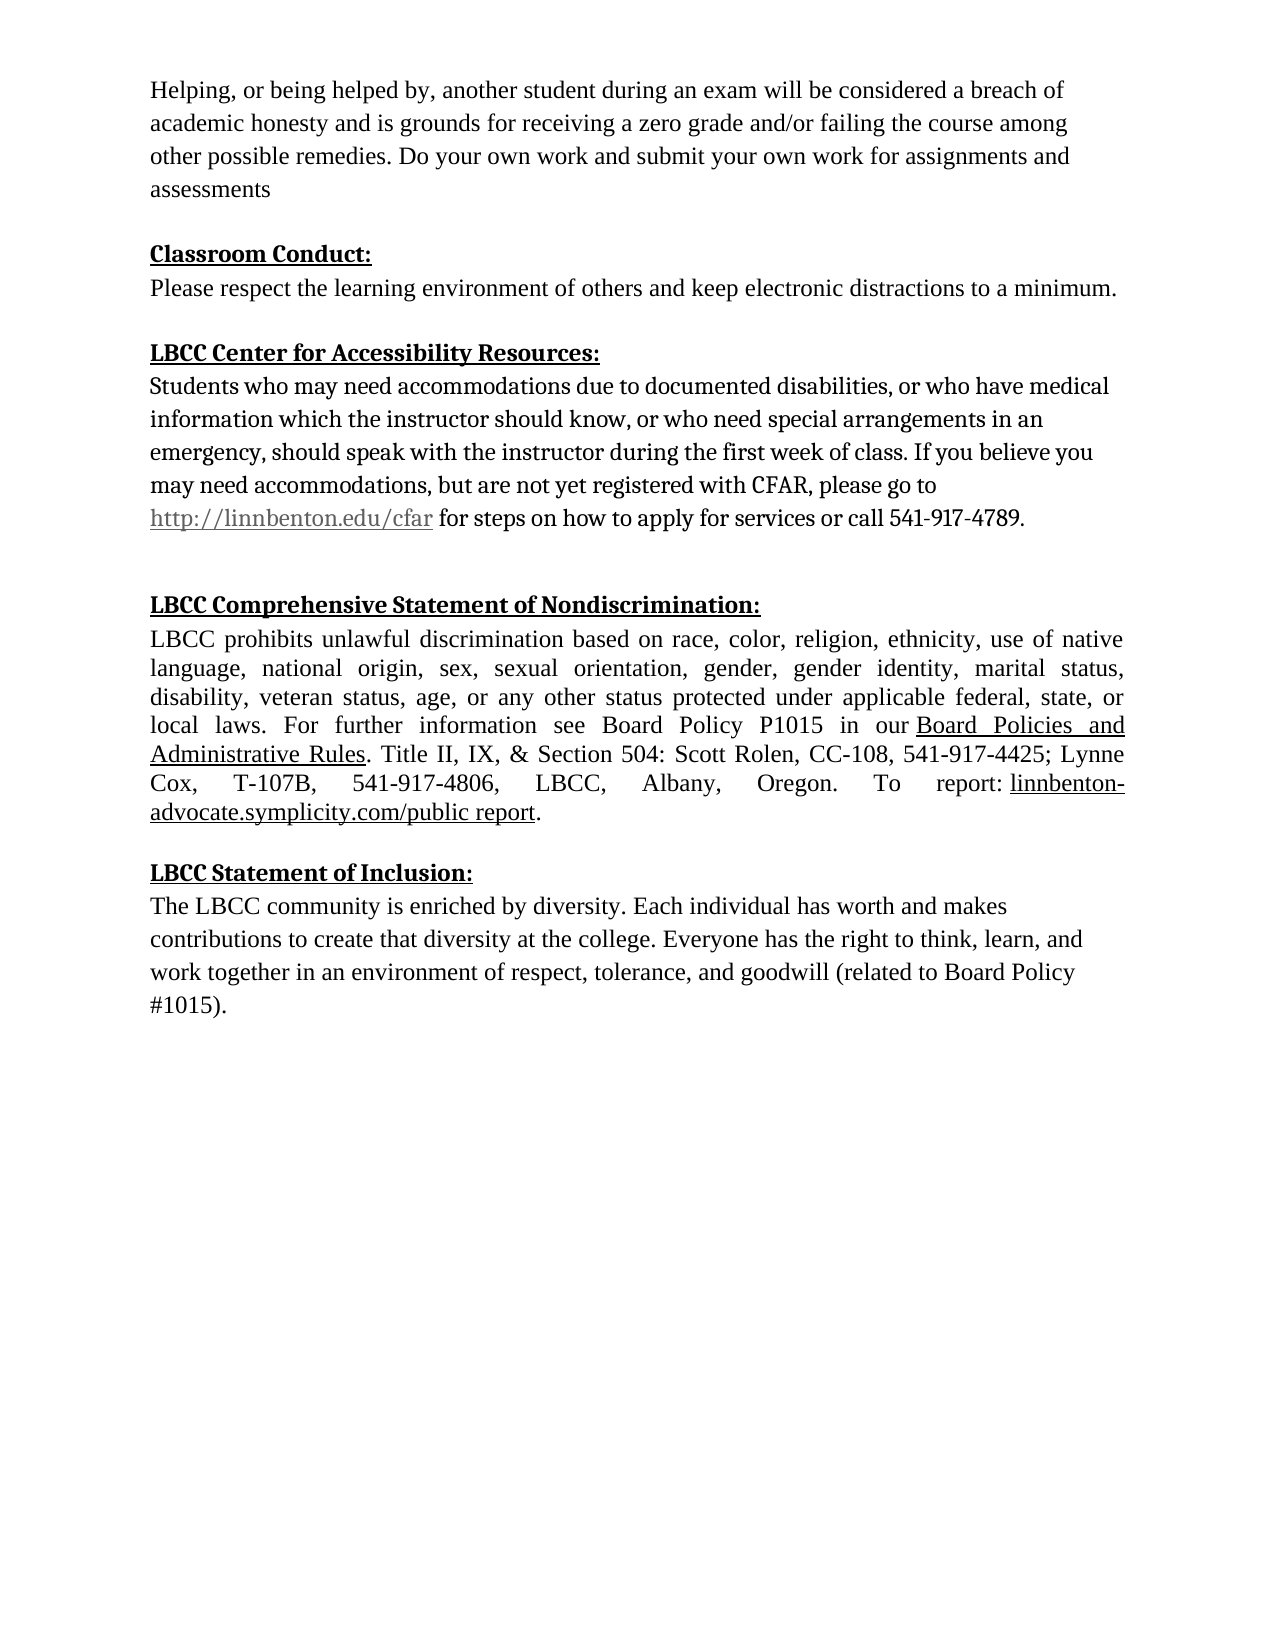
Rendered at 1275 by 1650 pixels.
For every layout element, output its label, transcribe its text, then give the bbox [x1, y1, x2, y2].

text Students who may need accommodations due to documented disabilities, or who have medical information which the instructor should know, or who need special arrangements in an emergency, should speak with the instructor during the first week of class. If you believe you may need accommodations, but are not yet registered with CFAR, please go to http://linnbenton.edu/cfar for steps on how to apply for services or call 541-917-4789. [150, 372, 1125, 533]
text Please respect the learning environment of others and keep electronic distractions to a minimum. [150, 273, 1125, 302]
text LBCC Statement of Inclusion: [150, 858, 1125, 887]
text LBCC Center for Accessibility Resources: [150, 339, 1125, 368]
text LBCC Comprehensive Statement of Nondiscrimination: [150, 591, 1125, 620]
text Classroom Conduct: [150, 240, 1125, 269]
text LBCC prohibits unlawful discrimination based on race, color, religion, ethnicity, use of native language, national origin, sex, sexual orientation, gender, gender identity, marital status, disability, veteran status, age, or any other status protected under applicable federal, state, or local laws. For further information see Board Policy P1015 in our Board Policies and Administrative Rules. Title II, IX, & Section 504: Scott Rolen, CC-108, 541-917-4425; Lynne Cox, T-107B, 541-917-4806, LBCC, Albany, Oregon. To report: linnbenton-advocate.symplicity.com/public report. [150, 624, 1125, 825]
text The LBCC community is enriched by diversity. Each individual has worth and makes contributions to create that diversity at the college. Everyone has the right to think, learn, and work together in an environment of respect, tolerance, and goodwill (related to Board Policy #1015). [150, 891, 1125, 1019]
text Helping, or being helped by, another student during an exam will be considered a breach of academic honesty and is grounds for receiving a zero grade and/or failing the course among other possible remedies. Do your own work and submit your own work for assignments and assessments [150, 75, 1125, 203]
